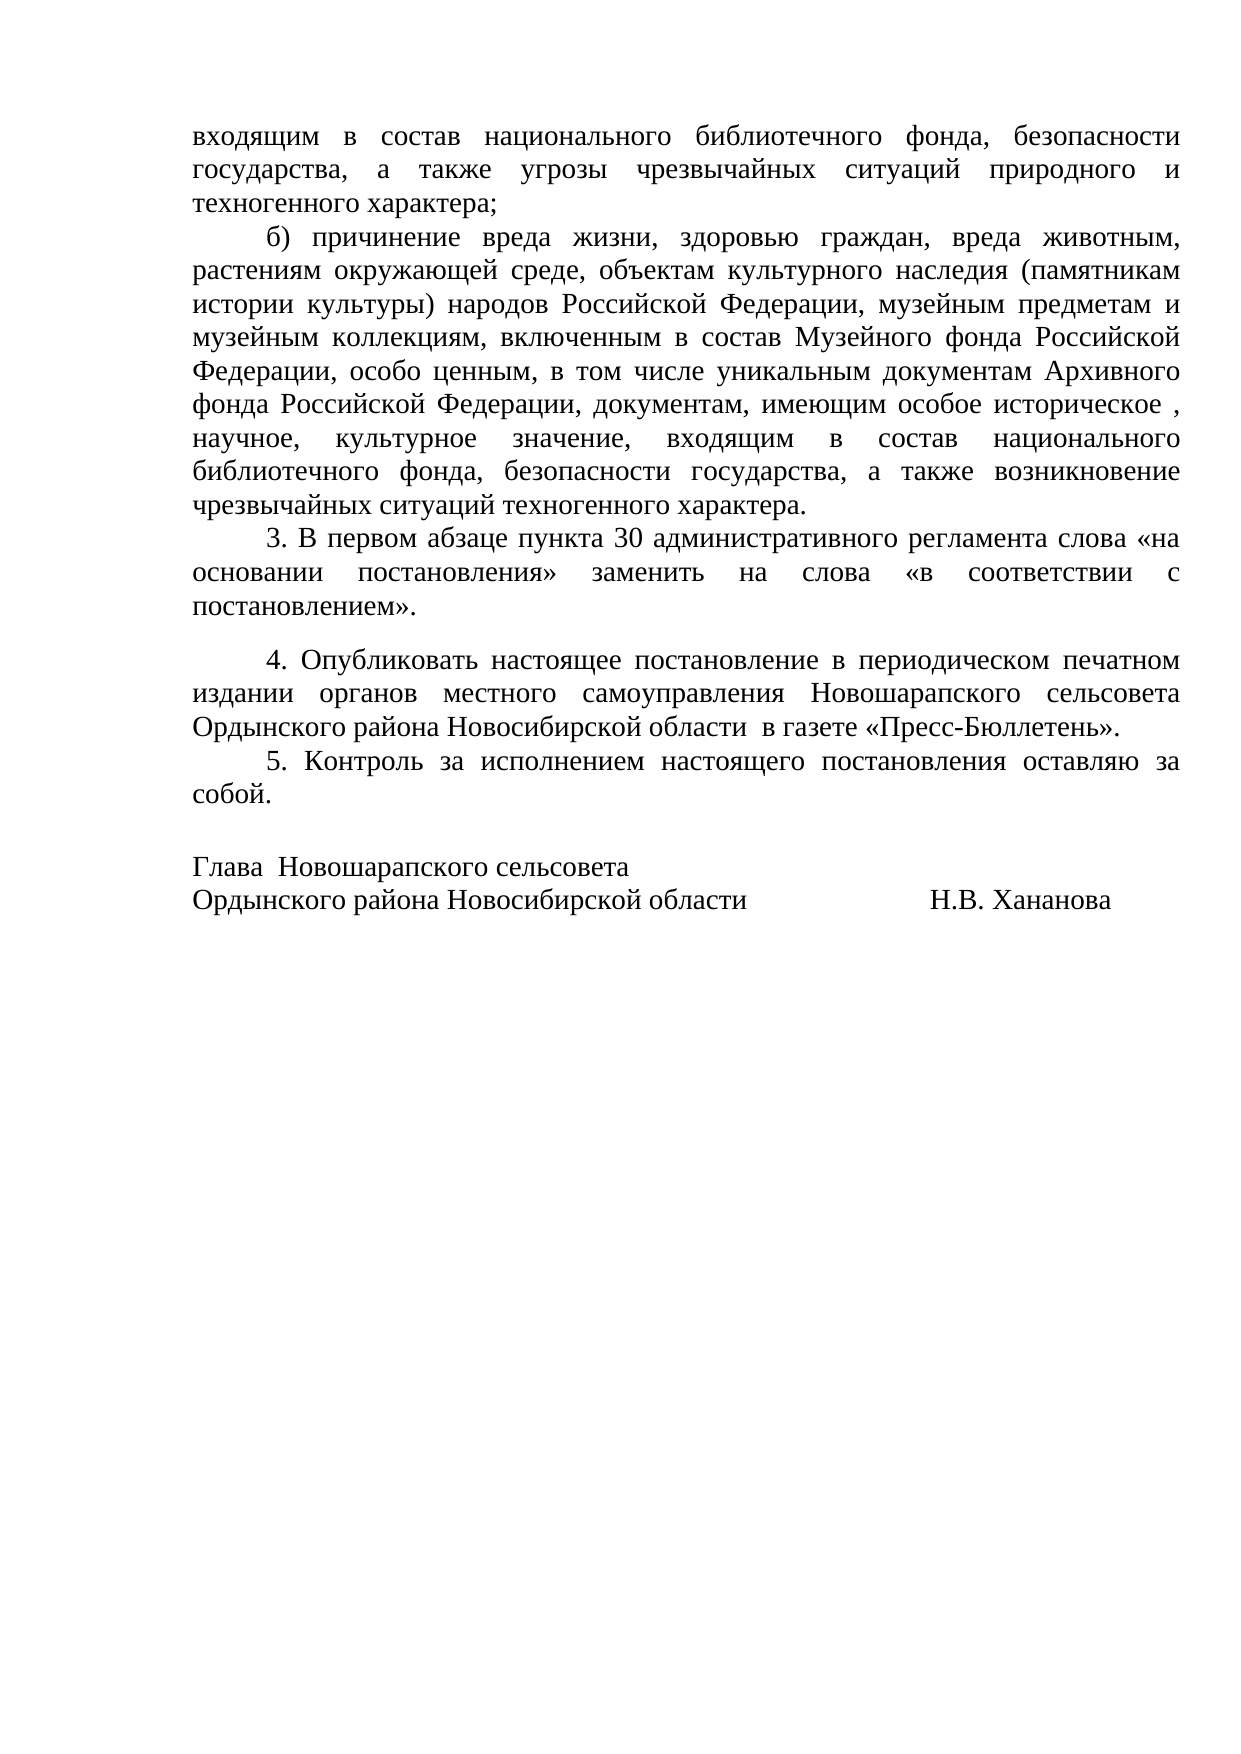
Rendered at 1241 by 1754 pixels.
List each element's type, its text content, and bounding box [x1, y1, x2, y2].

text Глава Новошарапского сельсовета [192, 849, 1181, 882]
text Ордынского района Новосибирской области Н.В. Хананова [192, 882, 1181, 916]
text 4. Опубликовать настоящее постановление в периодическом печатном издании органов местного самоуправления Новошарапского сельсовета Ордынского района Новосибирской области в газете «Пресс-Бюллетень». [192, 642, 1181, 743]
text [192, 118, 1181, 219]
text б) причинение вреда жизни, здоровью граждан, вреда животным, растениям окружающей среде, объектам культурного наследия (памятникам истории культуры) народов Российской Федерации, музейным предметам и музейным коллекциям, включенным в состав Музейного фонда Российской Федерации, особо ценным, в том числе уникальным документам Архивного фонда Российской Федерации, документам, имеющим особое историческое , научное, культурное значение, входящим в состав национального библиотечного фонда, безопасности государства, а также возникновение чрезвычайных ситуаций техногенного характера. [192, 219, 1181, 521]
text 5. Контроль за исполнением настоящего постановления оставляю за собой. [192, 743, 1181, 810]
text 3. В первом абзаце пункта 30 административного регламента слова «на основании постановления» заменить на слова «в соответствии с постановлением». [192, 521, 1181, 621]
